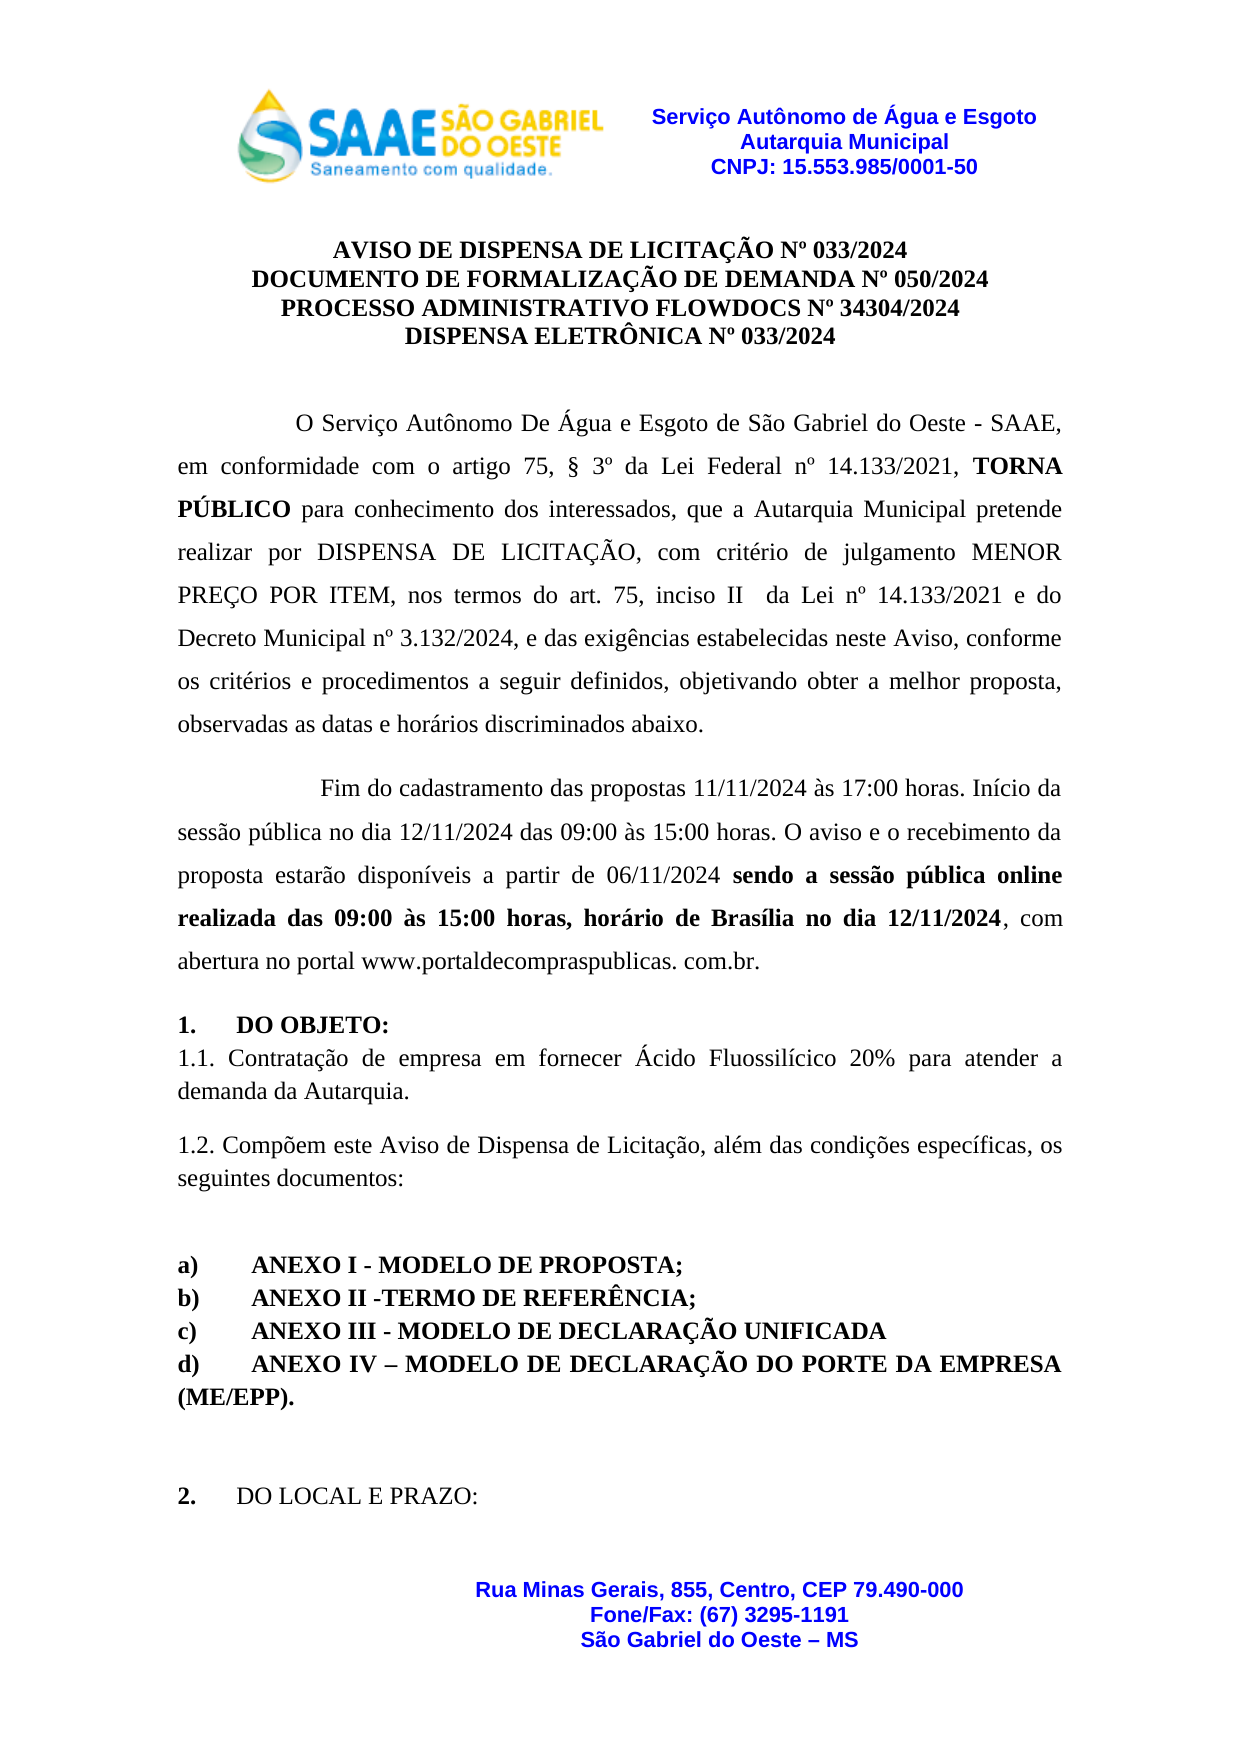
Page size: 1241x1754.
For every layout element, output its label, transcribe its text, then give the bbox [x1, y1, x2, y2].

picture [229, 80, 614, 188]
text 1.2. Compõem este Aviso de Dispensa de Licitação, além das condições específicas, os seguintes documentos: [177, 1130, 1063, 1192]
list DO OBJETO: [177, 1010, 1063, 1039]
list ANEXO II -TERMO DE REFERÊNCIA; [177, 1283, 1063, 1311]
text Fim do cadastramento das propostas 11/11/2024 às 17:00 horas. Início da sessão pública no dia 12/11/2024 das 09:00 às 15:00 horas. O aviso e o recebimento da proposta estarão disponíveis a partir de 06/11/2024 sendo a sessão pública online realizada das 09:00 às 15:00 horas, horário de Brasília no dia 12/11/2024, com abertura no portal www.portaldecompraspublicas. com.br. [162, 773, 1063, 975]
list ANEXO I - MODELO DE PROPOSTA; [177, 1250, 1063, 1278]
list DO LOCAL E PRAZO: [177, 1481, 1063, 1509]
list ANEXO III - MODELO DE DECLARAÇÃO UNIFICADA [177, 1316, 1063, 1344]
text DISPENSA ELETRÔNICA Nº 033/2024 [177, 321, 1063, 350]
text DOCUMENTO DE FORMALIZAÇÃO DE DEMANDA Nº 050/2024 [177, 264, 1063, 293]
text 1.1. Contratação de empresa em fornecer Ácido Fluossilícico 20% para atender a demanda da Autarquia. [177, 1043, 1063, 1105]
text O Serviço Autônomo De Água e Esgoto de São Gabriel do Oeste - SAAE, em conformidade com o artigo 75, § 3º da Lei Federal nº 14.133/2021, TORNA PÚBLICO para conhecimento dos interessados, que a Autarquia Municipal pretende realizar por DISPENSA DE LICITAÇÃO, com critério de julgamento MENOR PREÇO POR ITEM, nos termos do art. 75, inciso II da Lei nº 14.133/2021 e do Decreto Municipal nº 3.132/2024, e das exigências estabelecidas neste Aviso, conforme os critérios e procedimentos a seguir definidos, objetivando obter a melhor proposta, observadas as datas e horários discriminados abaixo. [177, 408, 1063, 738]
text AVISO DE DISPENSA DE LICITAÇÃO Nº 033/2024 [177, 235, 1063, 264]
list ANEXO IV – MODELO DE DECLARAÇÃO DO PORTE DA EMPRESA (ME/EPP). [177, 1349, 1063, 1411]
text PROCESSO ADMINISTRATIVO FLOWDOCS Nº 34304/2024 [177, 293, 1063, 321]
